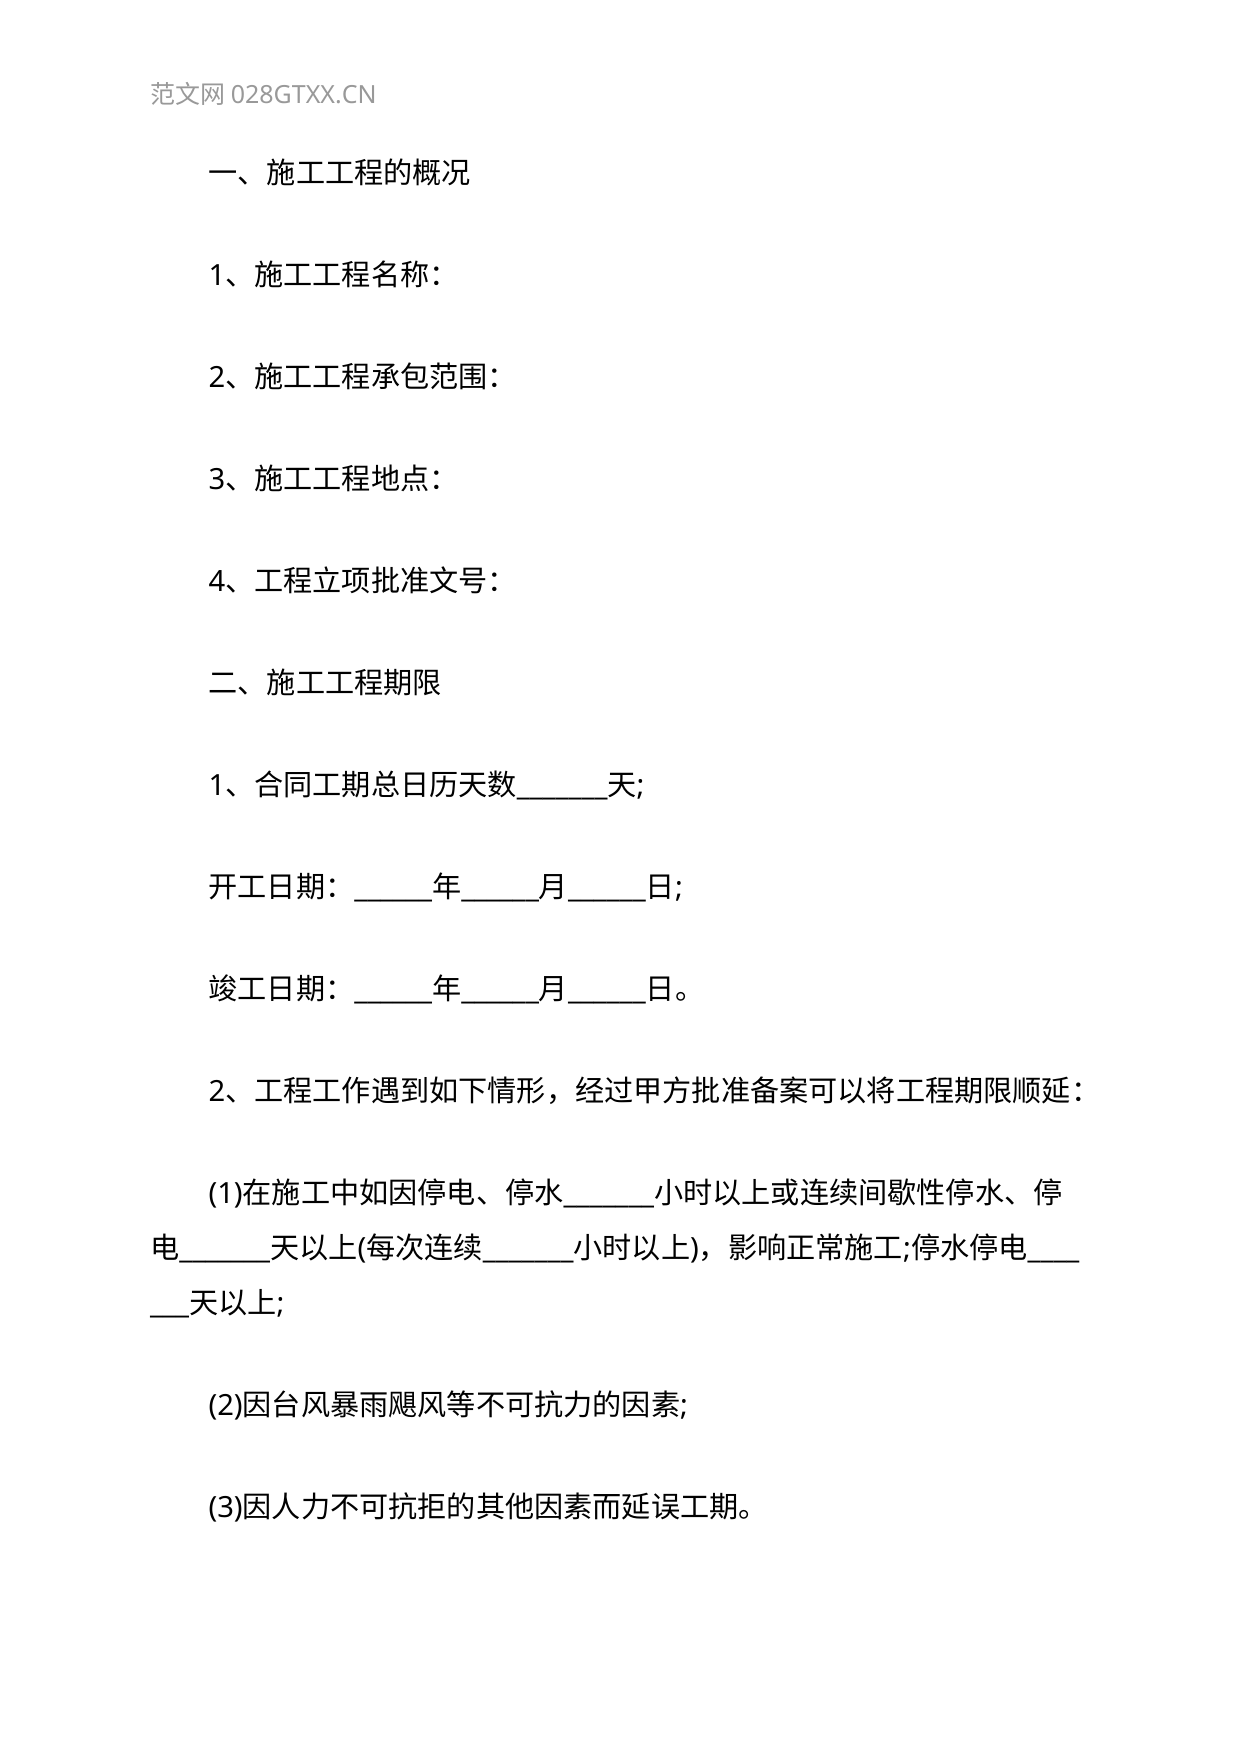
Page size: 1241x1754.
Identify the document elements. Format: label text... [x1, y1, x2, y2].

text 1、合同工期总日历天数_______天; [150, 761, 1090, 804]
text 3、施工工程地点： [150, 456, 1090, 498]
text 竣工日期：______年______月______日。 [150, 965, 1090, 1008]
text 1、施工工程名称： [150, 252, 1090, 294]
text (1)在施工中如因停电、停水_______小时以上或连续间歇性停水、停电_______天以上(每次连续_______小时以上)，影响正常施工;停水停电_______天以上; [150, 1169, 1090, 1322]
text 二、施工工程期限 [150, 660, 1090, 702]
text 4、工程立项批准文号： [150, 558, 1090, 600]
text 开工日期：______年______月______日; [150, 863, 1090, 906]
text (2)因台风暴雨飓风等不可抗力的因素; [150, 1381, 1090, 1424]
text 2、施工工程承包范围： [150, 354, 1090, 396]
text 一、施工工程的概况 [150, 150, 1090, 192]
text (3)因人力不可抗拒的其他因素而延误工期。 [150, 1483, 1090, 1526]
text 2、工程工作遇到如下情形，经过甲方批准备案可以将工程期限顺延： [150, 1067, 1090, 1110]
